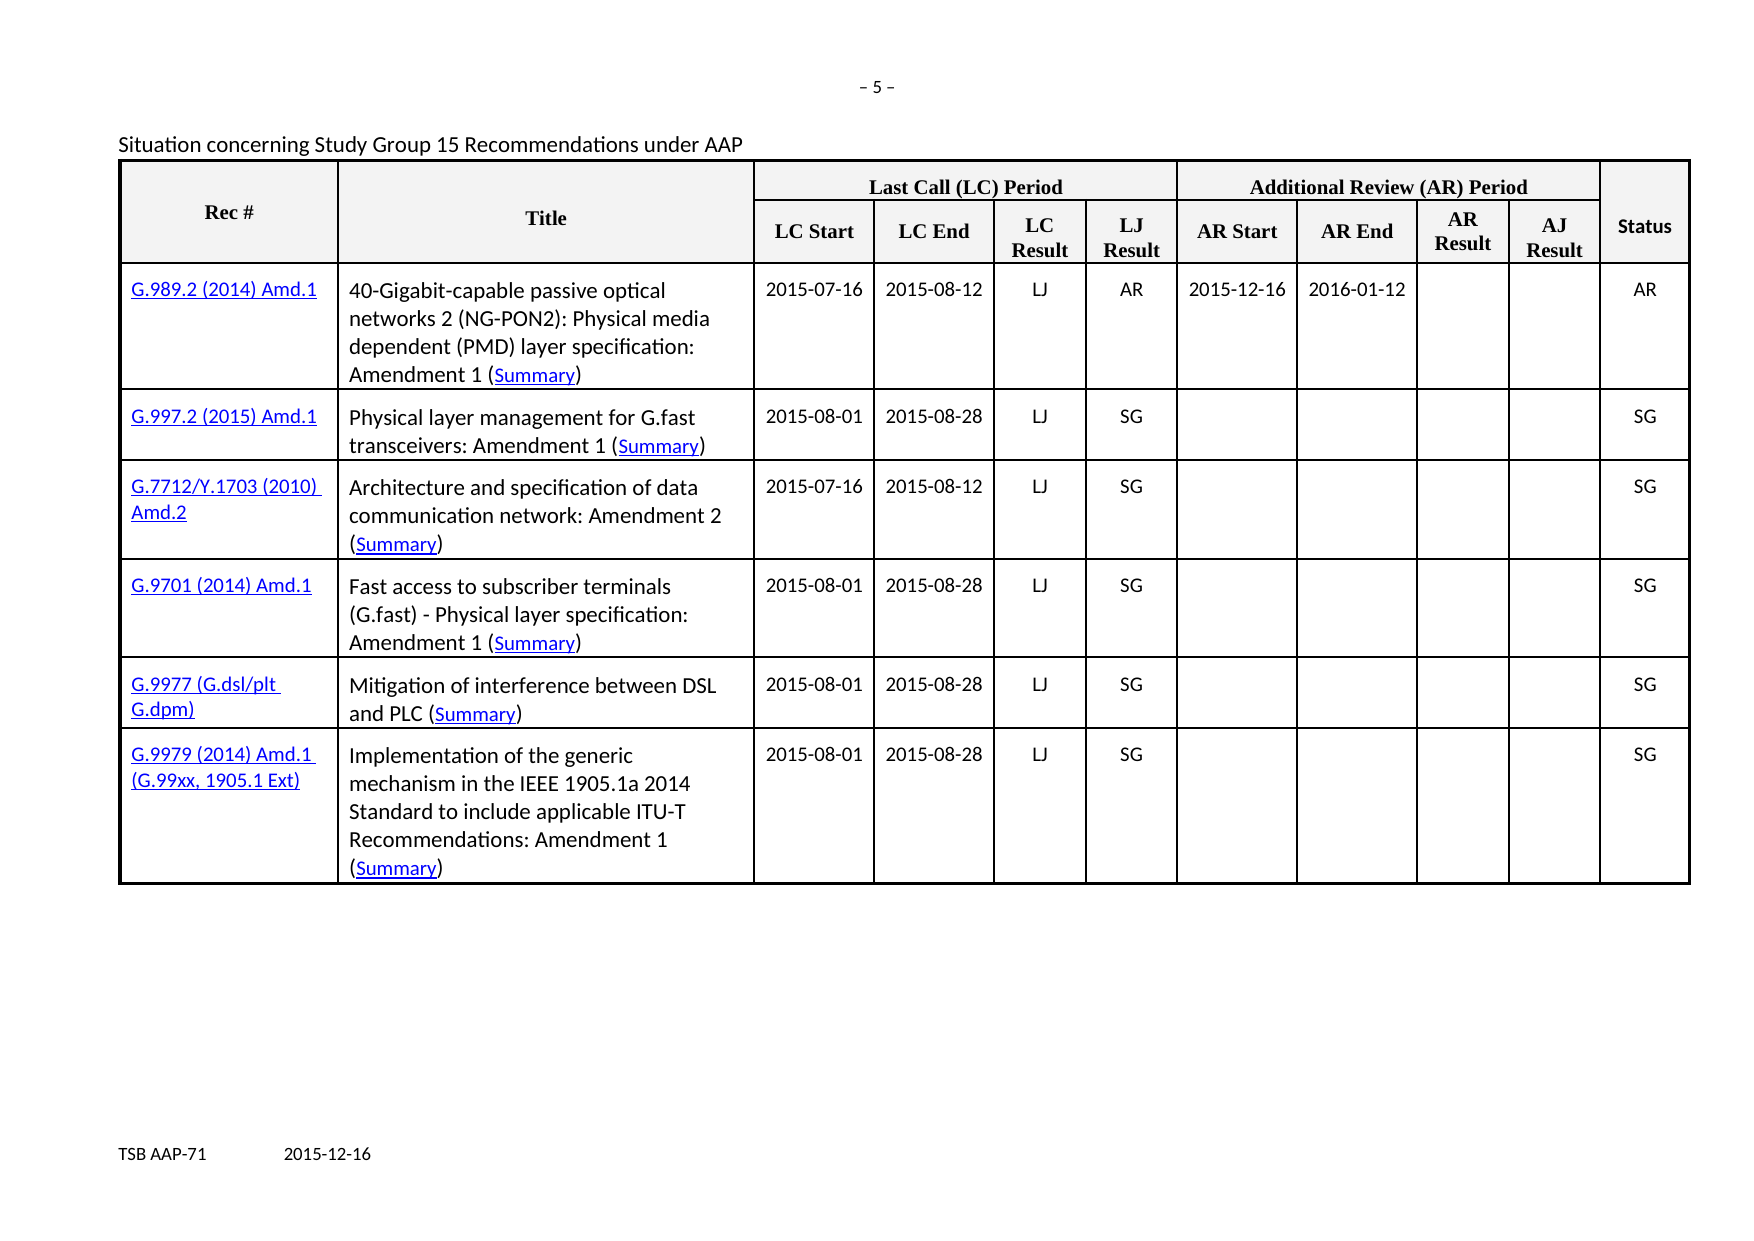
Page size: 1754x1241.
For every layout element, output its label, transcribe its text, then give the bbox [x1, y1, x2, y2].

table_cell G.9977 (G.dsl/plt G.dpm) [122, 658, 337, 727]
table_cell G.997.2 (2015) Amd.1 [122, 390, 337, 459]
table_cell G.7712/Y.1703 (2010) Amd.2 [122, 461, 337, 557]
table_cell LJ Result [1087, 201, 1176, 262]
table_cell [1178, 461, 1296, 557]
table_cell [1418, 390, 1508, 459]
table_cell LJ [995, 560, 1085, 656]
table_cell [1510, 264, 1599, 388]
table_cell 2015-07-16 [755, 264, 873, 388]
table_cell G.9979 (2014) Amd.1 (G.99xx, 1905.1 Ext) [122, 729, 337, 881]
text Situation concerning Study Group 15 Recommendations under AAP [118, 131, 1636, 159]
table_cell Physical layer management for G.fast transceivers: Amendment 1 (Summary) [339, 390, 753, 459]
table_cell 2016-01-12 [1298, 264, 1416, 388]
table_cell [1418, 658, 1508, 727]
table_cell SG [1601, 560, 1688, 656]
table_cell Fast access to subscriber terminals (G.fast) - Physical layer specification: Amendment 1 (Summary) [339, 560, 753, 656]
table_cell SG [1087, 729, 1176, 881]
table_cell LJ [995, 264, 1085, 388]
table_cell 2015-08-28 [875, 729, 993, 881]
table_cell [1510, 560, 1599, 656]
table_cell AR [1087, 264, 1176, 388]
table_cell Implementation of the generic mechanism in the IEEE 1905.1a 2014 Standard to include applicable ITU-T Recommendations: Amendment 1 (Summary) [339, 729, 753, 881]
table_cell 2015-08-28 [875, 390, 993, 459]
table_cell [1510, 461, 1599, 557]
table_cell AR [1601, 264, 1688, 388]
table_header Additional Review (AR) Period [1178, 162, 1599, 199]
table_header Status [1601, 162, 1688, 262]
table_cell LC Start [755, 201, 873, 262]
table_cell G.989.2 (2014) Amd.1 [122, 264, 337, 388]
table_cell [1418, 729, 1508, 881]
table_cell [1298, 461, 1416, 557]
table_cell 2015-08-12 [875, 461, 993, 557]
table_cell LJ [995, 390, 1085, 459]
table_cell 2015-08-01 [755, 658, 873, 727]
table_cell 2015-12-16 [1178, 264, 1296, 388]
table_cell 2015-08-28 [875, 658, 993, 727]
table_cell SG [1087, 560, 1176, 656]
table_cell 2015-07-16 [755, 461, 873, 557]
table_cell Architecture and specification of data communication network: Amendment 2 (Summary) [339, 461, 753, 557]
table_cell [1418, 461, 1508, 557]
table_cell SG [1601, 390, 1688, 459]
table_cell AJ Result [1510, 201, 1599, 262]
table_cell AR Start [1178, 201, 1296, 262]
table_header Rec # [122, 162, 337, 262]
table_cell [1178, 658, 1296, 727]
table_cell [1510, 390, 1599, 459]
table_cell [1298, 658, 1416, 727]
table_cell [1178, 560, 1296, 656]
table_cell LC End [875, 201, 993, 262]
table_cell SG [1601, 729, 1688, 881]
table_cell SG [1087, 658, 1176, 727]
table_cell [1510, 658, 1599, 727]
table_cell Mitigation of interference between DSL and PLC (Summary) [339, 658, 753, 727]
table_cell G.9701 (2014) Amd.1 [122, 560, 337, 656]
table_cell [1418, 264, 1508, 388]
table_cell [1298, 729, 1416, 881]
table_cell SG [1601, 461, 1688, 557]
table_cell SG [1087, 461, 1176, 557]
table_cell 2015-08-01 [755, 729, 873, 881]
table_cell AR Result [1418, 201, 1508, 262]
table_cell SG [1087, 390, 1176, 459]
table_cell 2015-08-01 [755, 390, 873, 459]
table_header Title [339, 162, 753, 262]
table_cell [1418, 560, 1508, 656]
table_cell 2015-08-12 [875, 264, 993, 388]
table_cell [1298, 390, 1416, 459]
table_cell AR End [1298, 201, 1416, 262]
table_cell 2015-08-01 [755, 560, 873, 656]
table_cell 40-Gigabit-capable passive optical networks 2 (NG-PON2): Physical media dependent (PMD) layer specification: Amendment 1 (Summary) [339, 264, 753, 388]
table_cell [1178, 729, 1296, 881]
table_cell [1298, 560, 1416, 656]
table_cell [1178, 390, 1296, 459]
table_cell LJ [995, 729, 1085, 881]
table_header Last Call (LC) Period [755, 162, 1176, 199]
table_cell LJ [995, 461, 1085, 557]
table_cell 2015-08-28 [875, 560, 993, 656]
table_cell LC Result [995, 201, 1085, 262]
table_cell [1510, 729, 1599, 881]
table_cell LJ [995, 658, 1085, 727]
table_cell SG [1601, 658, 1688, 727]
